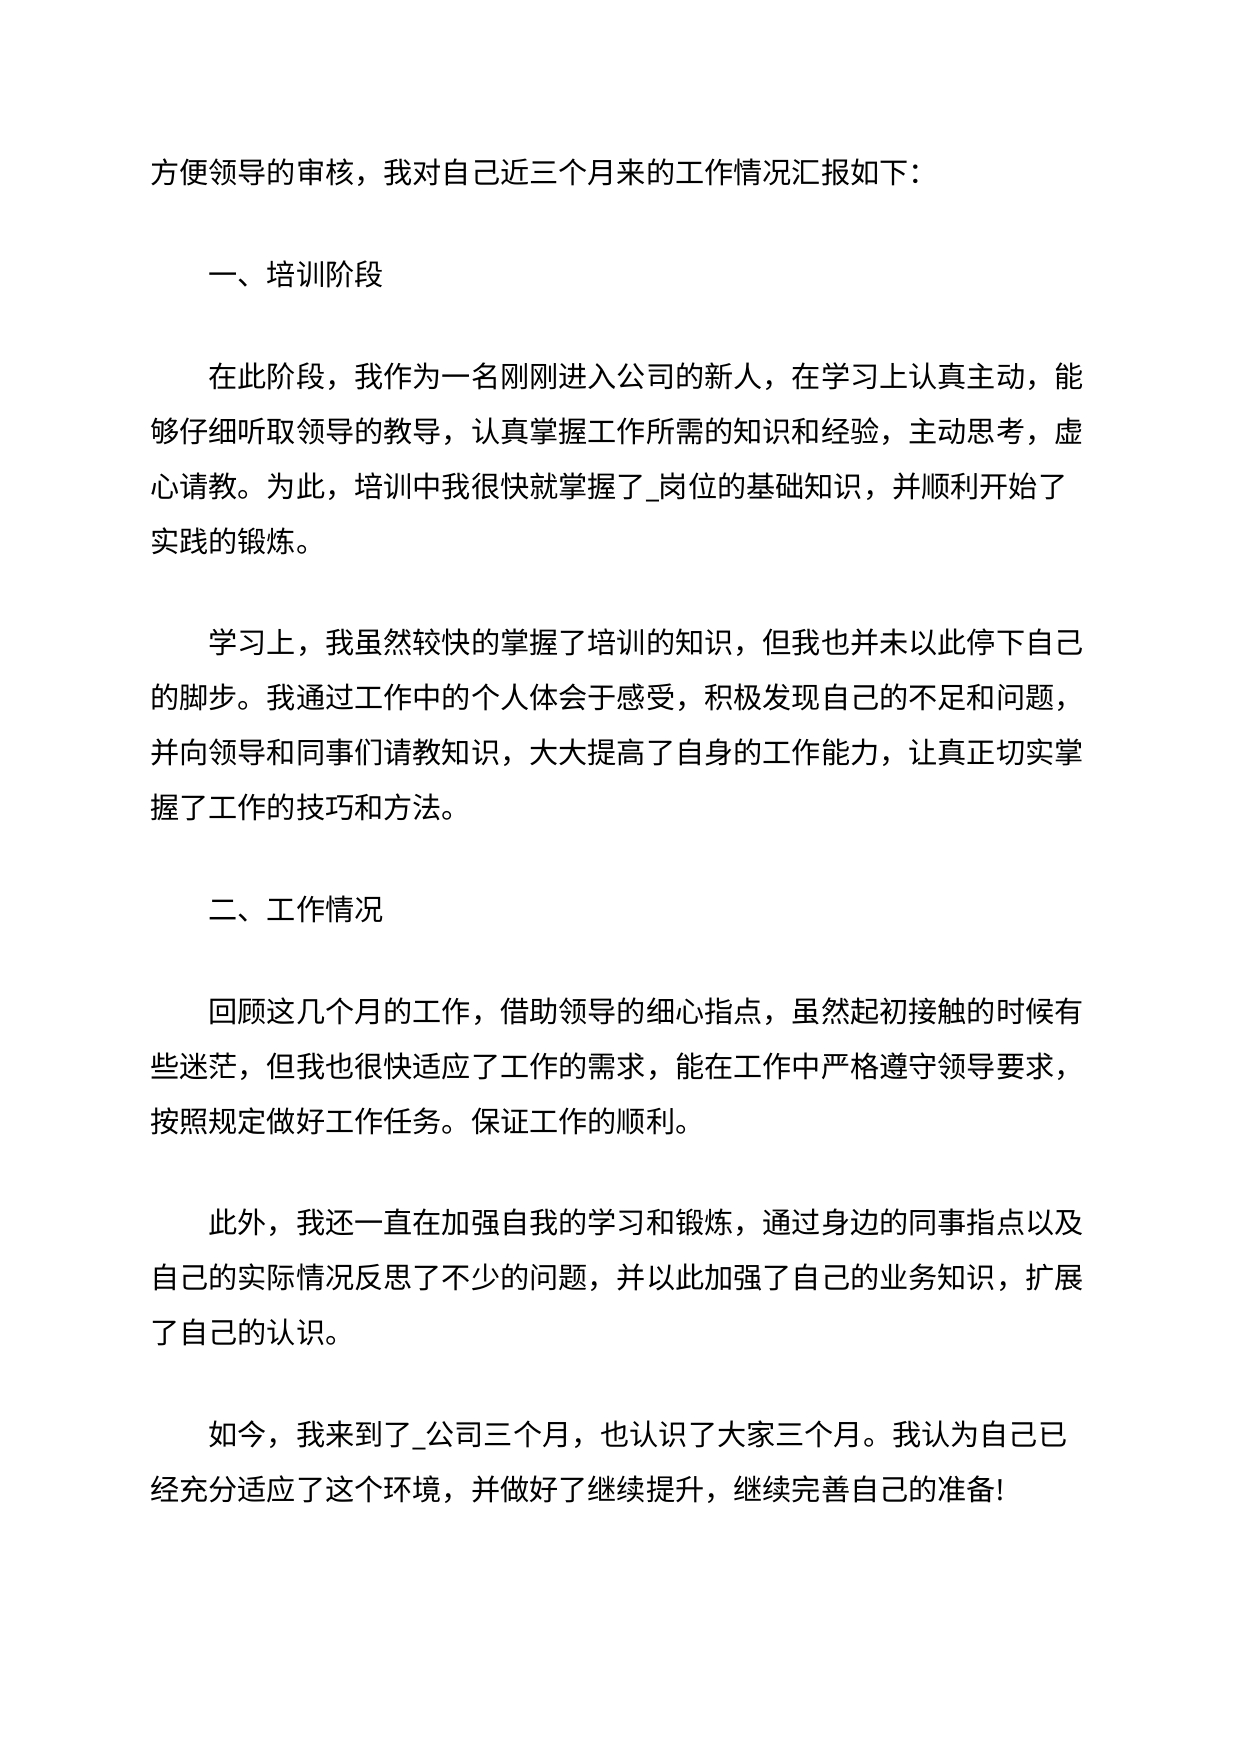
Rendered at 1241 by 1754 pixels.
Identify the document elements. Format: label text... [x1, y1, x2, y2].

text 二、工作情况 [150, 887, 1090, 929]
text 一、培训阶段 [150, 252, 1090, 294]
text 回顾这几个月的工作，借助领导的细心指点，虽然起初接触的时候有些迷茫，但我也很快适应了工作的需求，能在工作中严格遵守领导要求，按照规定做好工作任务。保证工作的顺利。 [150, 988, 1090, 1140]
text 如今，我来到了_公司三个月，也认识了大家三个月。我认为自己已经充分适应了这个环境，并做好了继续提升，继续完善自己的准备! [150, 1411, 1090, 1509]
text 学习上，我虽然较快的掌握了培训的知识，但我也并未以此停下自己的脚步。我通过工作中的个人体会于感受，积极发现自己的不足和问题，并向领导和同事们请教知识，大大提高了自身的工作能力，让真正切实掌握了工作的技巧和方法。 [150, 620, 1090, 827]
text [150, 150, 1090, 192]
text 在此阶段，我作为一名刚刚进入公司的新人，在学习上认真主动，能够仔细听取领导的教导，认真掌握工作所需的知识和经验，主动思考，虚心请教。为此，培训中我很快就掌握了_岗位的基础知识，并顺利开始了实践的锻炼。 [150, 353, 1090, 561]
text 此外，我还一直在加强自我的学习和锻炼，通过身边的同事指点以及自己的实际情况反思了不少的问题，并以此加强了自己的业务知识，扩展了自己的认识。 [150, 1200, 1090, 1352]
